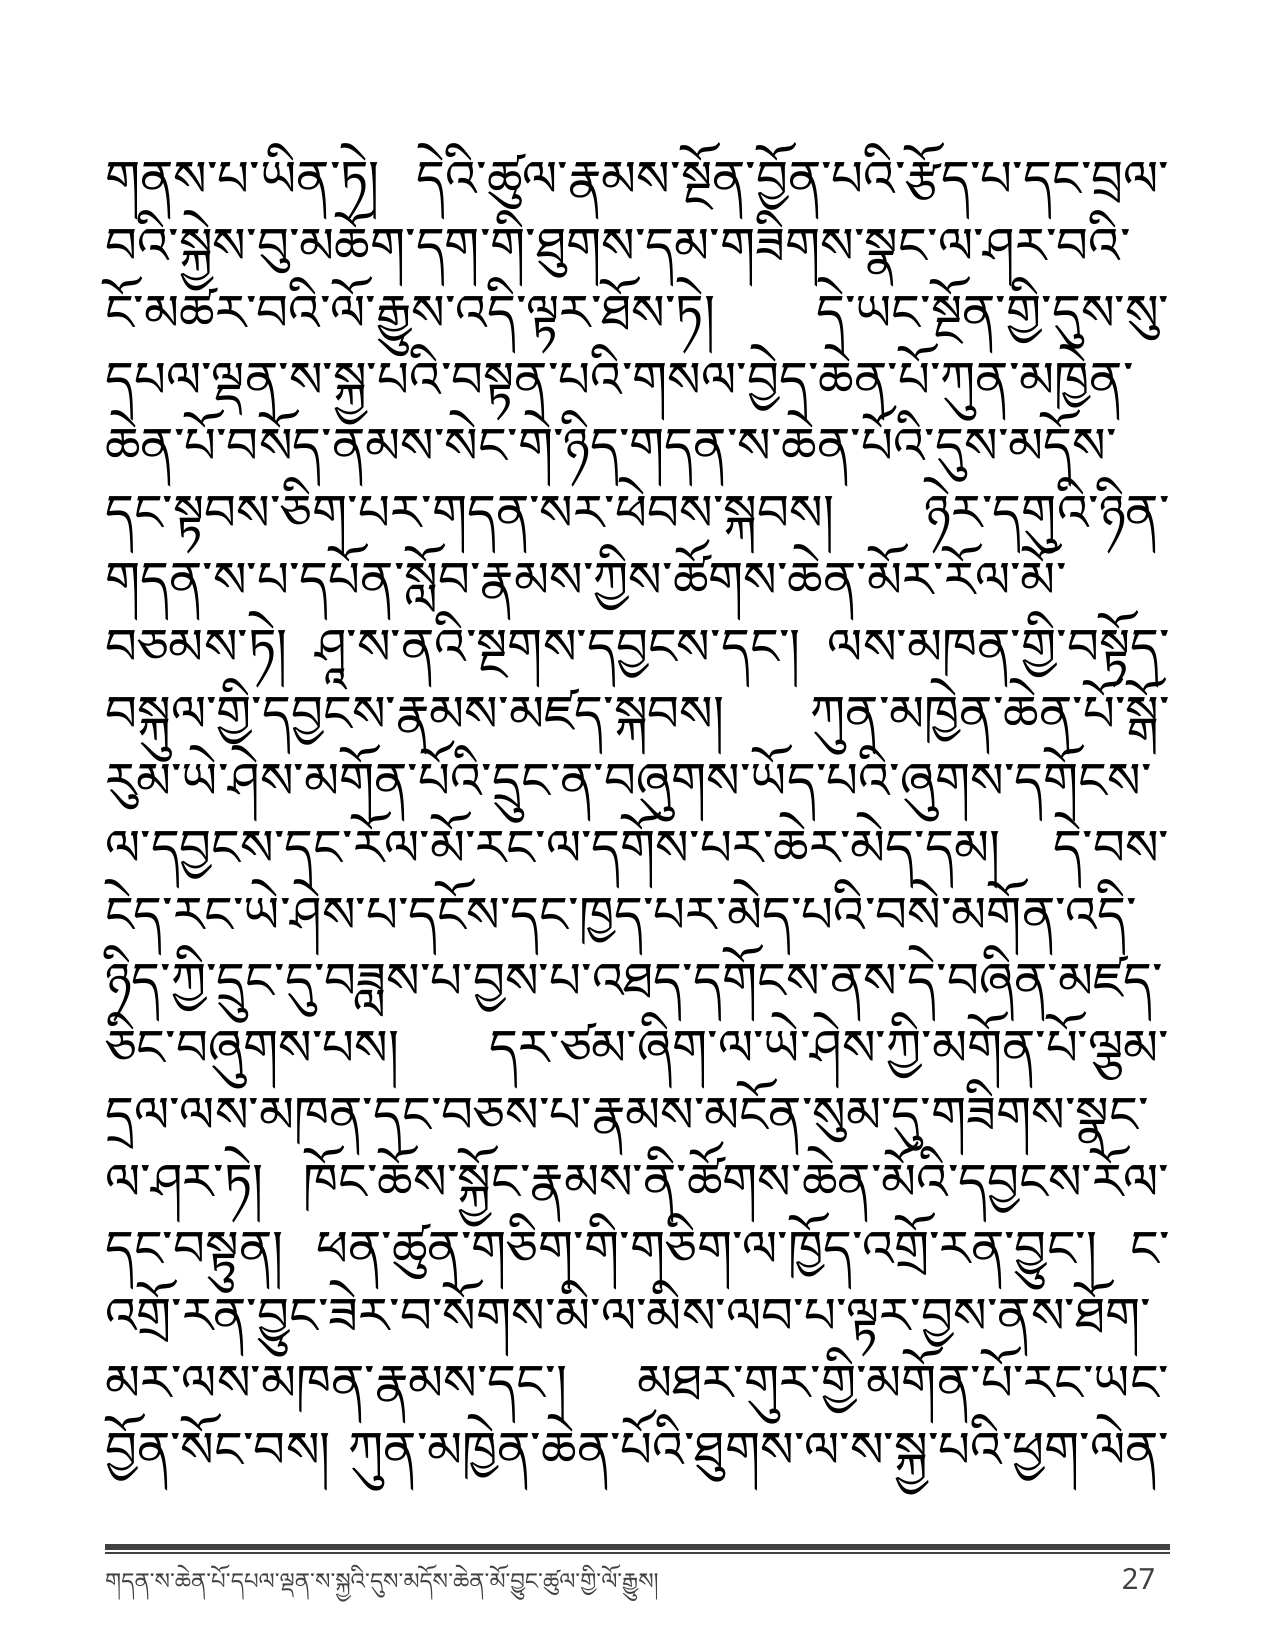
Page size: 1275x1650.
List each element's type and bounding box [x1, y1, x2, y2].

text [105, 150, 1170, 1479]
